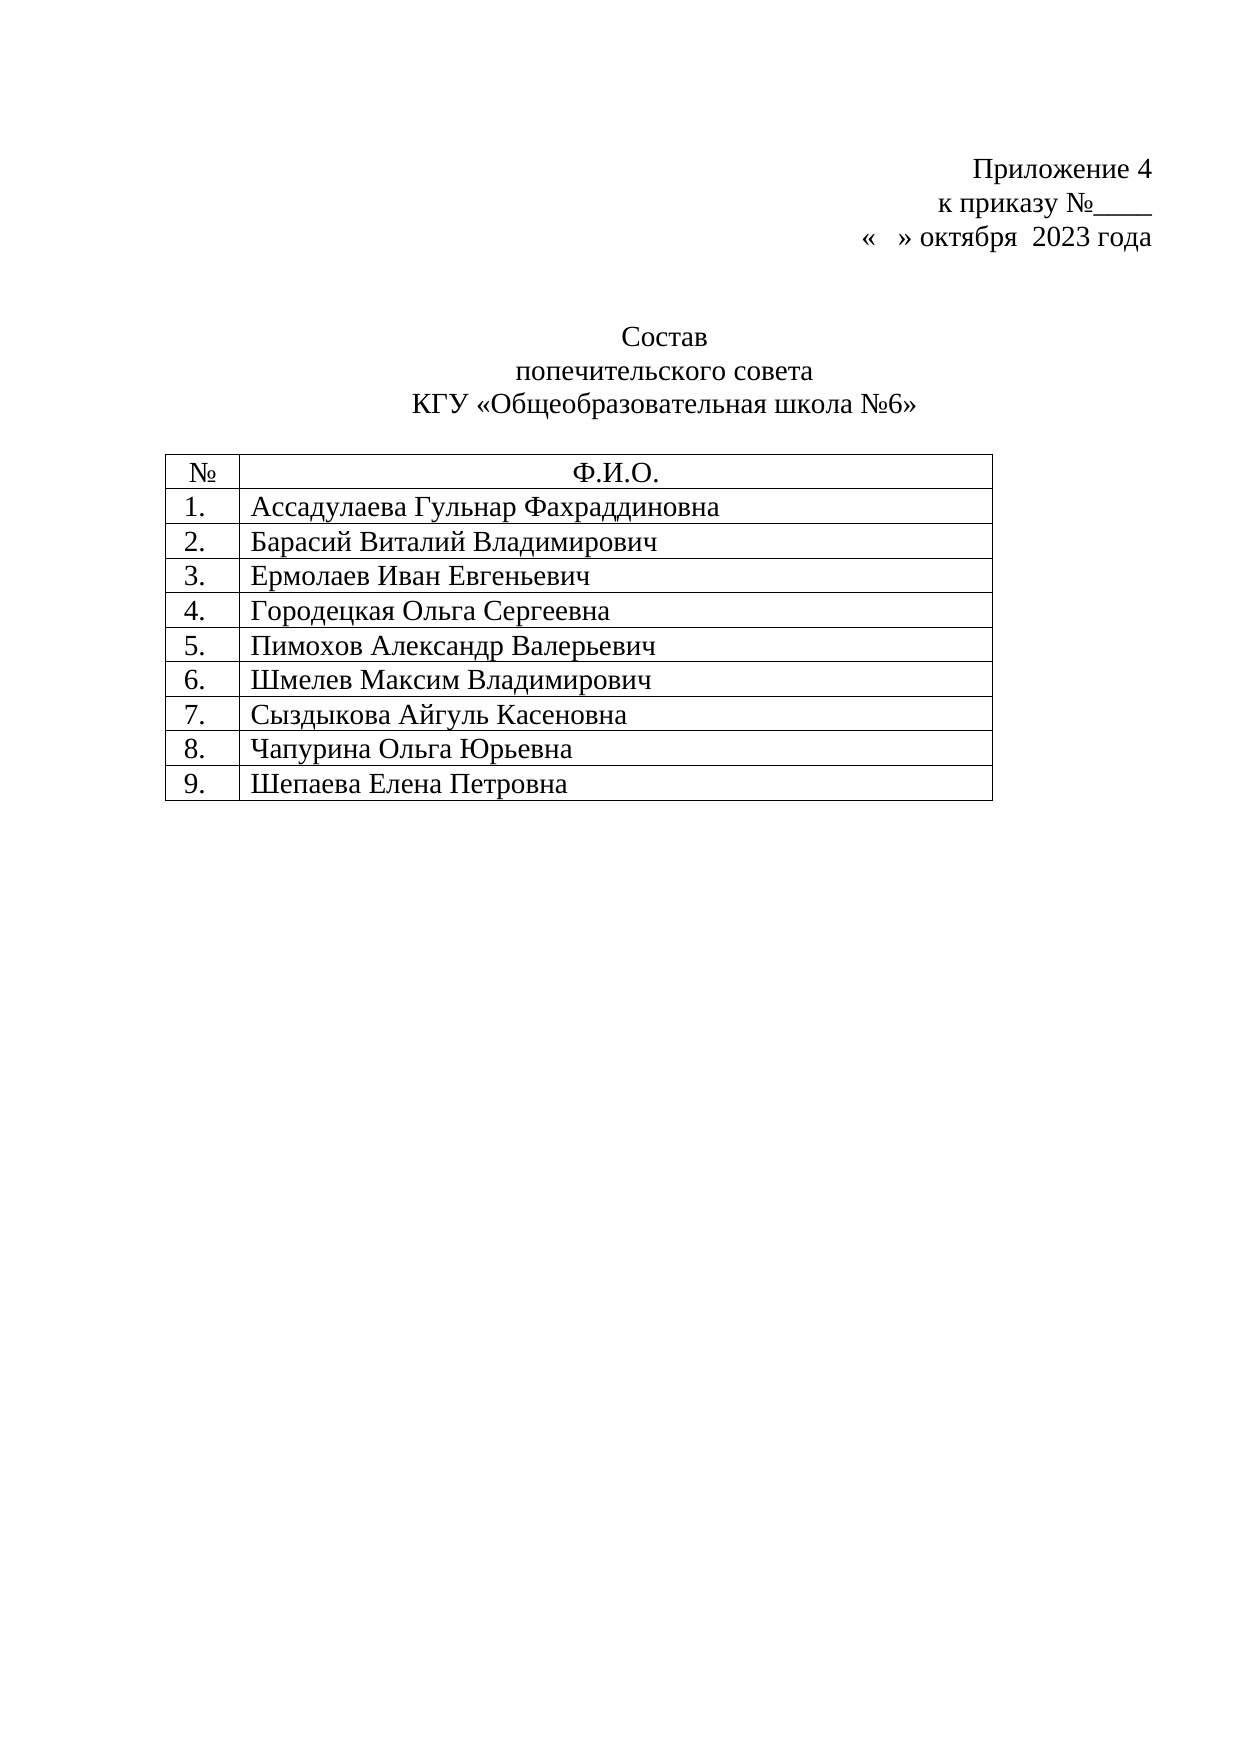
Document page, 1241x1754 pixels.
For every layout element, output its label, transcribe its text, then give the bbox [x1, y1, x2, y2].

table_cell [166, 593, 239, 627]
table_cell [166, 766, 239, 799]
text к приказу №____ [177, 185, 1152, 219]
table_header № [166, 455, 239, 488]
text Приложение 4 [177, 152, 1152, 185]
table_cell Шмелев Максим Владимирович [240, 662, 992, 696]
table_cell [166, 697, 239, 730]
table_cell Городецкая Ольга Сергеевна [240, 593, 992, 627]
table_cell Сыздыкова Айгуль Касеновна [240, 697, 992, 730]
text КГУ «Общеобразовательная школа №6» [177, 386, 1152, 420]
table_cell [166, 524, 239, 557]
table_cell Пимохов Александр Валерьевич [240, 628, 992, 661]
table_cell Шепаева Елена Петровна [240, 766, 992, 799]
table_cell [166, 628, 239, 661]
table_cell [166, 489, 239, 523]
table_cell Барасий Виталий Владимирович [240, 524, 992, 557]
text попечительского совета [177, 353, 1152, 386]
table_cell Ермолаев Иван Евгеньевич [240, 559, 992, 592]
table_cell [166, 731, 239, 765]
text Состав [177, 319, 1152, 353]
table_cell Ассадулаева Гульнар Фахраддиновна [240, 489, 992, 523]
table_cell Чапурина Ольга Юрьевна [240, 731, 992, 765]
text « » октября 2023 года [177, 219, 1152, 252]
table_header Ф.И.О. [240, 455, 992, 488]
table_cell [166, 559, 239, 592]
table_cell [166, 662, 239, 696]
